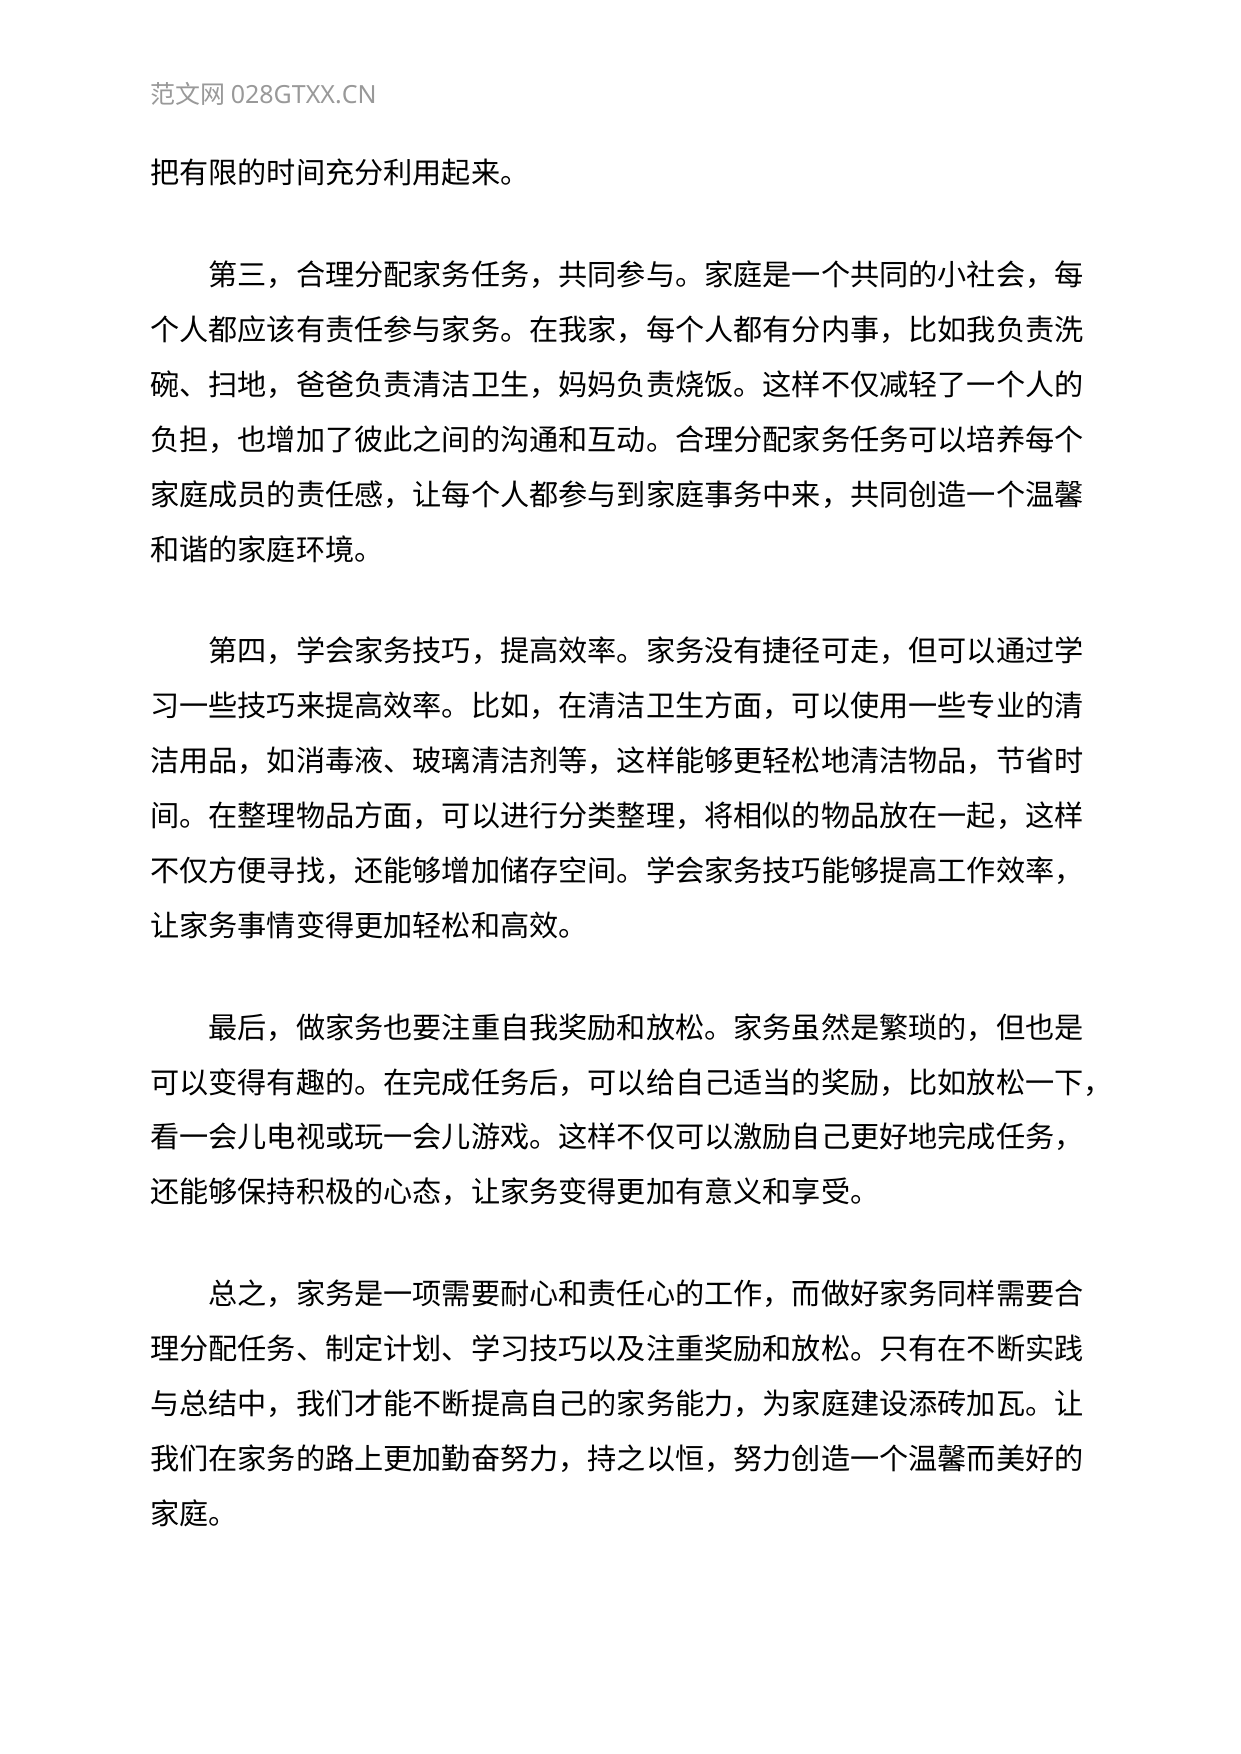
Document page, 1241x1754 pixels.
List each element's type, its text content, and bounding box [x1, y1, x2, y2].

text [150, 150, 1090, 192]
text 最后，做家务也要注重自我奖励和放松。家务虽然是繁琐的，但也是可以变得有趣的。在完成任务后，可以给自己适当的奖励，比如放松一下，看一会儿电视或玩一会儿游戏。这样不仅可以激励自己更好地完成任务，还能够保持积极的心态，让家务变得更加有意义和享受。 [150, 1004, 1090, 1211]
text 第三，合理分配家务任务，共同参与。家庭是一个共同的小社会，每个人都应该有责任参与家务。在我家，每个人都有分内事，比如我负责洗碗、扫地，爸爸负责清洁卫生，妈妈负责烧饭。这样不仅减轻了一个人的负担，也增加了彼此之间的沟通和互动。合理分配家务任务可以培养每个家庭成员的责任感，让每个人都参与到家庭事务中来，共同创造一个温馨和谐的家庭环境。 [150, 252, 1090, 568]
text 第四，学会家务技巧，提高效率。家务没有捷径可走，但可以通过学习一些技巧来提高效率。比如，在清洁卫生方面，可以使用一些专业的清洁用品，如消毒液、玻璃清洁剂等，这样能够更轻松地清洁物品，节省时间。在整理物品方面，可以进行分类整理，将相似的物品放在一起，这样不仅方便寻找，还能够增加储存空间。学会家务技巧能够提高工作效率，让家务事情变得更加轻松和高效。 [150, 628, 1090, 945]
text 总之，家务是一项需要耐心和责任心的工作，而做好家务同样需要合理分配任务、制定计划、学习技巧以及注重奖励和放松。只有在不断实践与总结中，我们才能不断提高自己的家务能力，为家庭建设添砖加瓦。让我们在家务的路上更加勤奋努力，持之以恒，努力创造一个温馨而美好的家庭。 [150, 1271, 1090, 1533]
